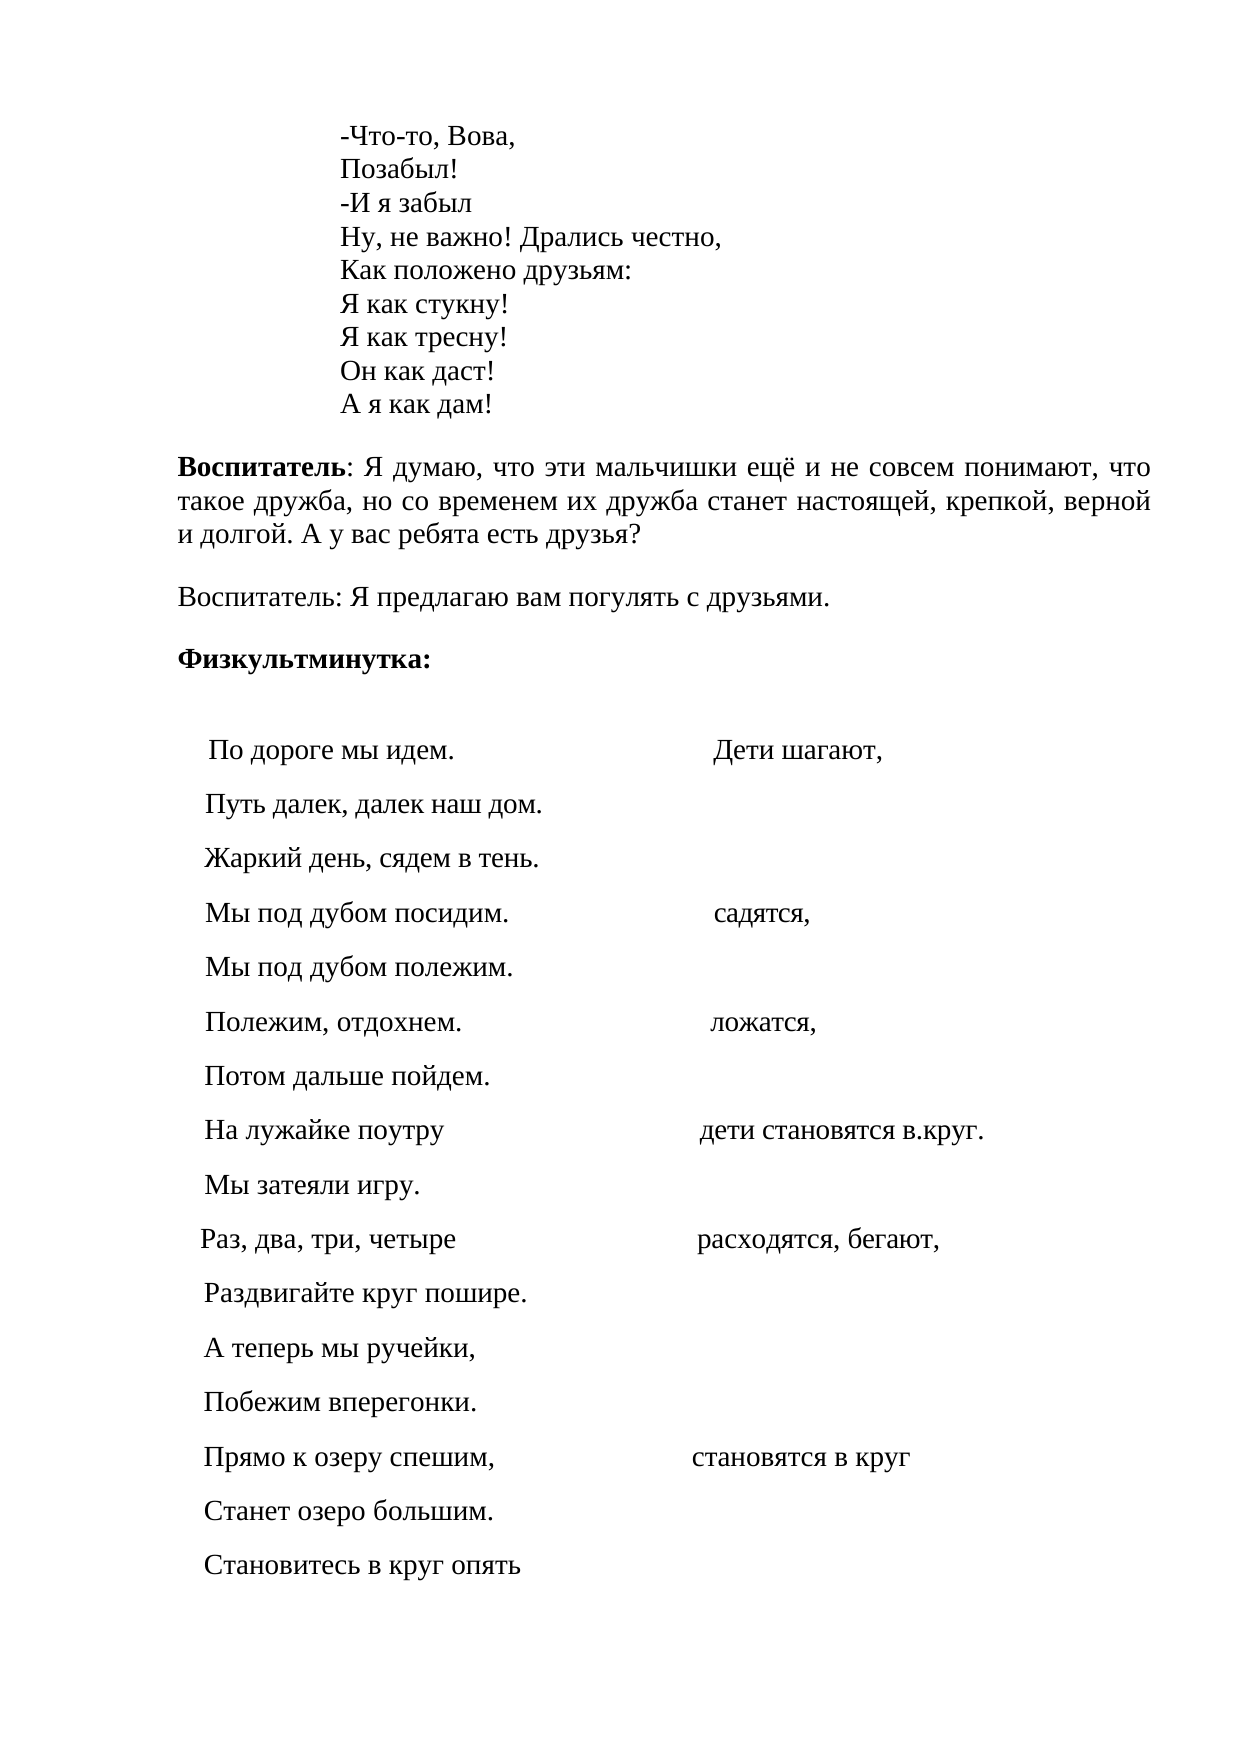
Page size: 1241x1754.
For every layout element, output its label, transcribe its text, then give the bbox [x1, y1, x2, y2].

text Я как стукну! [340, 286, 1152, 319]
text Мы под дубом полежим. [205, 950, 1152, 983]
text Жаркий день, сядем в тень. [204, 841, 1152, 875]
text На лужайке поутру дети становятся в.круг. [204, 1113, 1152, 1147]
text А я как дам! [340, 386, 1152, 420]
text Путь далек, далек наш дом. [205, 787, 1152, 820]
text Как положено друзьям: [340, 252, 1152, 286]
text Физкультминутка: [177, 642, 1152, 675]
text Ну, не важно! Дрались честно, [340, 219, 1152, 252]
text Раздвигайте круг пошире. [204, 1276, 1152, 1310]
text Позабыл! [340, 152, 1152, 185]
text Станет озеро большим. [204, 1494, 1152, 1527]
text Становитесь в круг опять [204, 1548, 1152, 1582]
text Раз, два, три, четыре расходятся, бегают, [200, 1222, 1152, 1255]
text Я как тресну! [340, 319, 1152, 353]
text Воспитатель: Я предлагаю вам погулять с друзьями. [177, 579, 1152, 612]
text Воспитатель: Я думаю, что эти мальчишки ещё и не совсем понимают, что такое дружба, но со временем их дружба станет настоящей, крепкой, верной и долгой. А у вас ребята есть друзья? [177, 449, 1152, 550]
text -Что-то, Вова, [340, 118, 1152, 152]
text Потом дальше пойдем. [204, 1059, 1152, 1092]
text Он как даст! [340, 353, 1152, 386]
text Мы под дубом посидим. садятся, [205, 896, 1152, 929]
text По дороге мы идем. Дети шагают, [194, 732, 1152, 766]
text Побежим вперегонки. [203, 1385, 1152, 1418]
text Прямо к озеру спешим, становятся в круг [203, 1439, 1152, 1473]
text -И я забыл [340, 185, 1152, 219]
text Мы затеяли игру. [204, 1167, 1152, 1201]
text Полежим, отдохнем. ложатся, [205, 1004, 1152, 1038]
text А теперь мы ручейки, [203, 1331, 1152, 1364]
